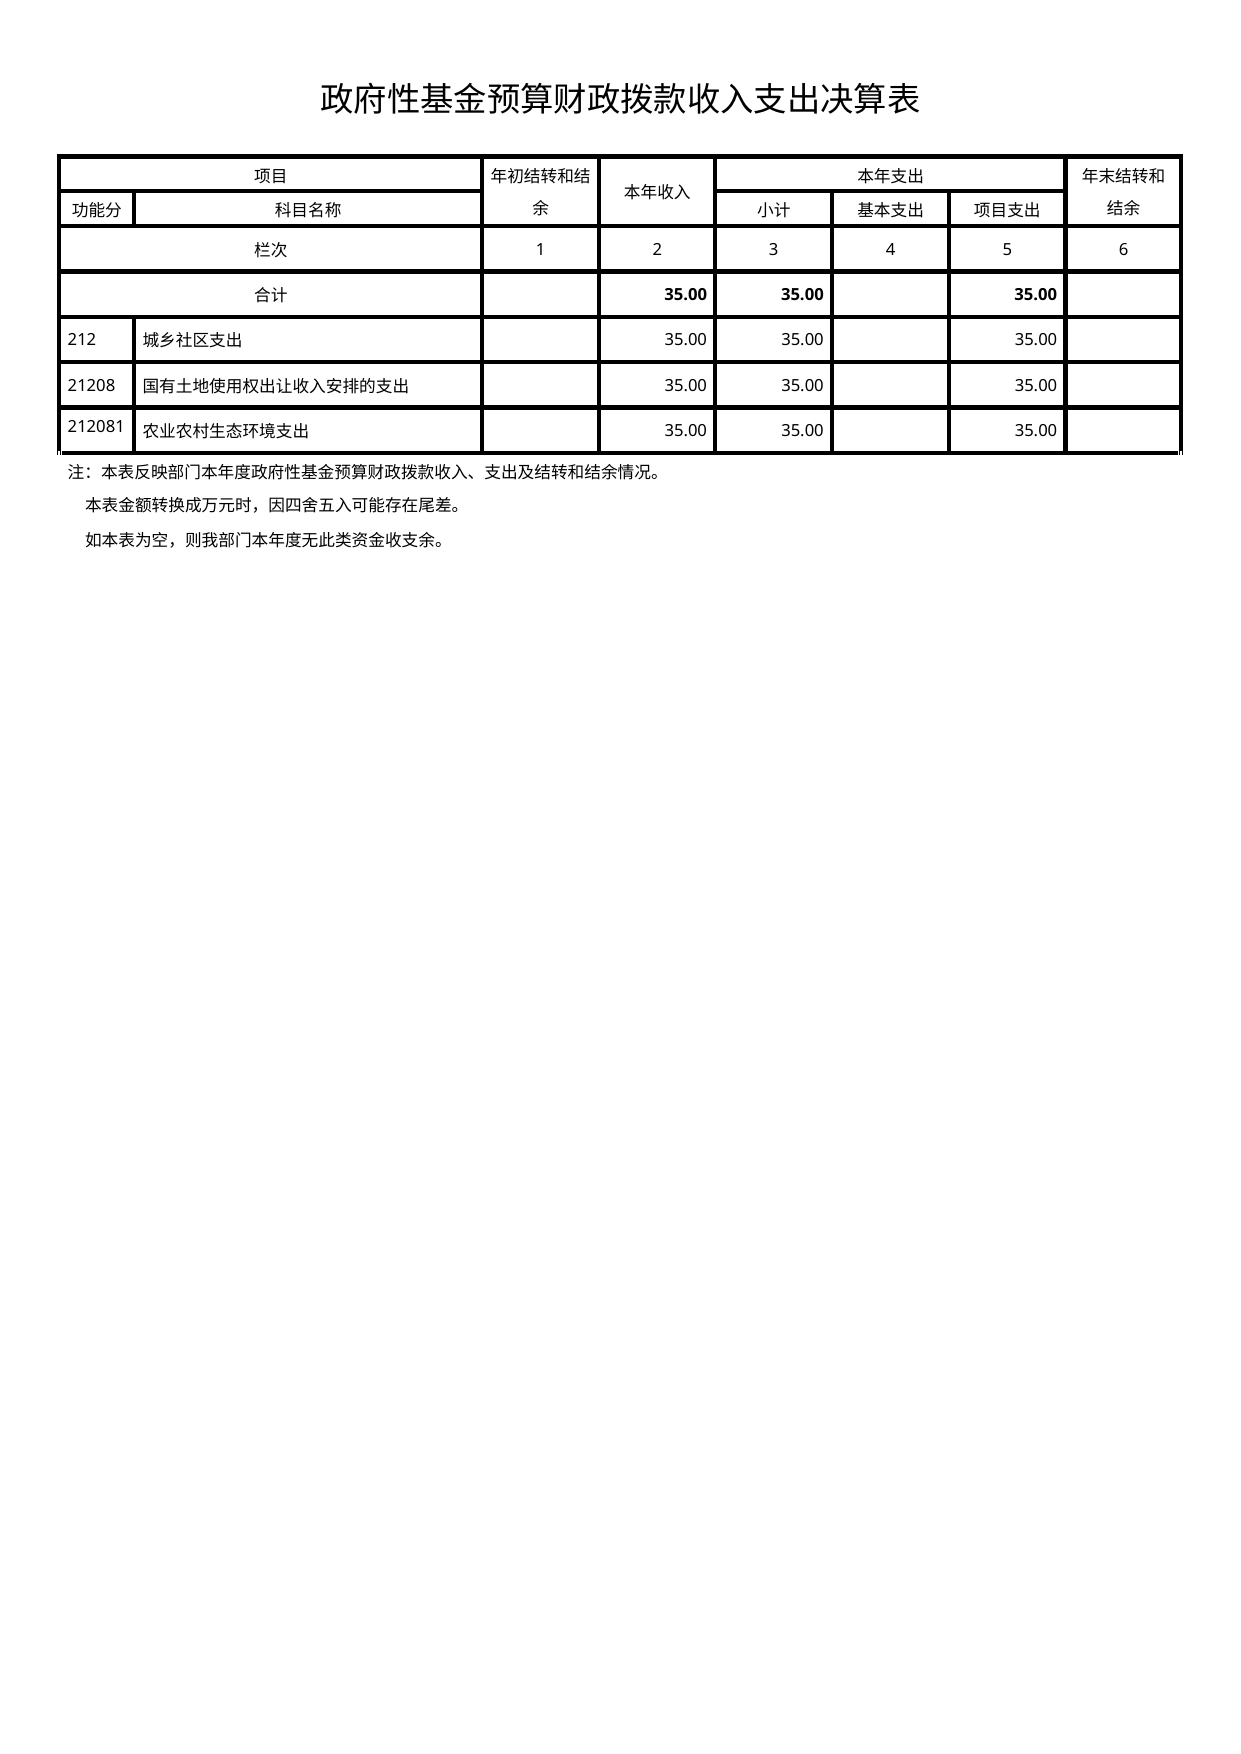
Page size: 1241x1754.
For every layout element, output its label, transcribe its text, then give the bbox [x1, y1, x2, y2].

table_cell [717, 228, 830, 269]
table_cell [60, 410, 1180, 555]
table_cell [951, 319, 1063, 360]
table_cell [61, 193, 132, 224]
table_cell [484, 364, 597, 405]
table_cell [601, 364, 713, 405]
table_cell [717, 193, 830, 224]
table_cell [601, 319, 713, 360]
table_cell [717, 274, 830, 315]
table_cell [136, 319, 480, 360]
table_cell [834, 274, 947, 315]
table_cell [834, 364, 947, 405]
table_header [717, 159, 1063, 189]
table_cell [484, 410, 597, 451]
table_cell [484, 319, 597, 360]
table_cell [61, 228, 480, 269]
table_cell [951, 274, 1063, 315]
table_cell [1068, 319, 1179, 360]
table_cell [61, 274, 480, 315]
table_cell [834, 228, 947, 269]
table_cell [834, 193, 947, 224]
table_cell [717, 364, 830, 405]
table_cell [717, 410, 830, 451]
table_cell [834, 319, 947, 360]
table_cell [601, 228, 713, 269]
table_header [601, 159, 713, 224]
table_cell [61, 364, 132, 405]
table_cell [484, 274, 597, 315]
text 政府性基金预算财政拨款收入支出决算表 [59, 64, 1181, 129]
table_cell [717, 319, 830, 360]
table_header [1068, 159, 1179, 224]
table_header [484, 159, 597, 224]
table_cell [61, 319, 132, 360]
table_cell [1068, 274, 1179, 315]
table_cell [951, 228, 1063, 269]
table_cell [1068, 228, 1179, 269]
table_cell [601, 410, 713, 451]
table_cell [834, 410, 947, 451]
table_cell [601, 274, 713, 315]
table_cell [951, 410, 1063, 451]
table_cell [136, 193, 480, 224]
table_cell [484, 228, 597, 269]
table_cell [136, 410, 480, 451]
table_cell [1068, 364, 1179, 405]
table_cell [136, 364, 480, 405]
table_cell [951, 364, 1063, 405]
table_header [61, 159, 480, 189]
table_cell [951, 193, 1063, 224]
